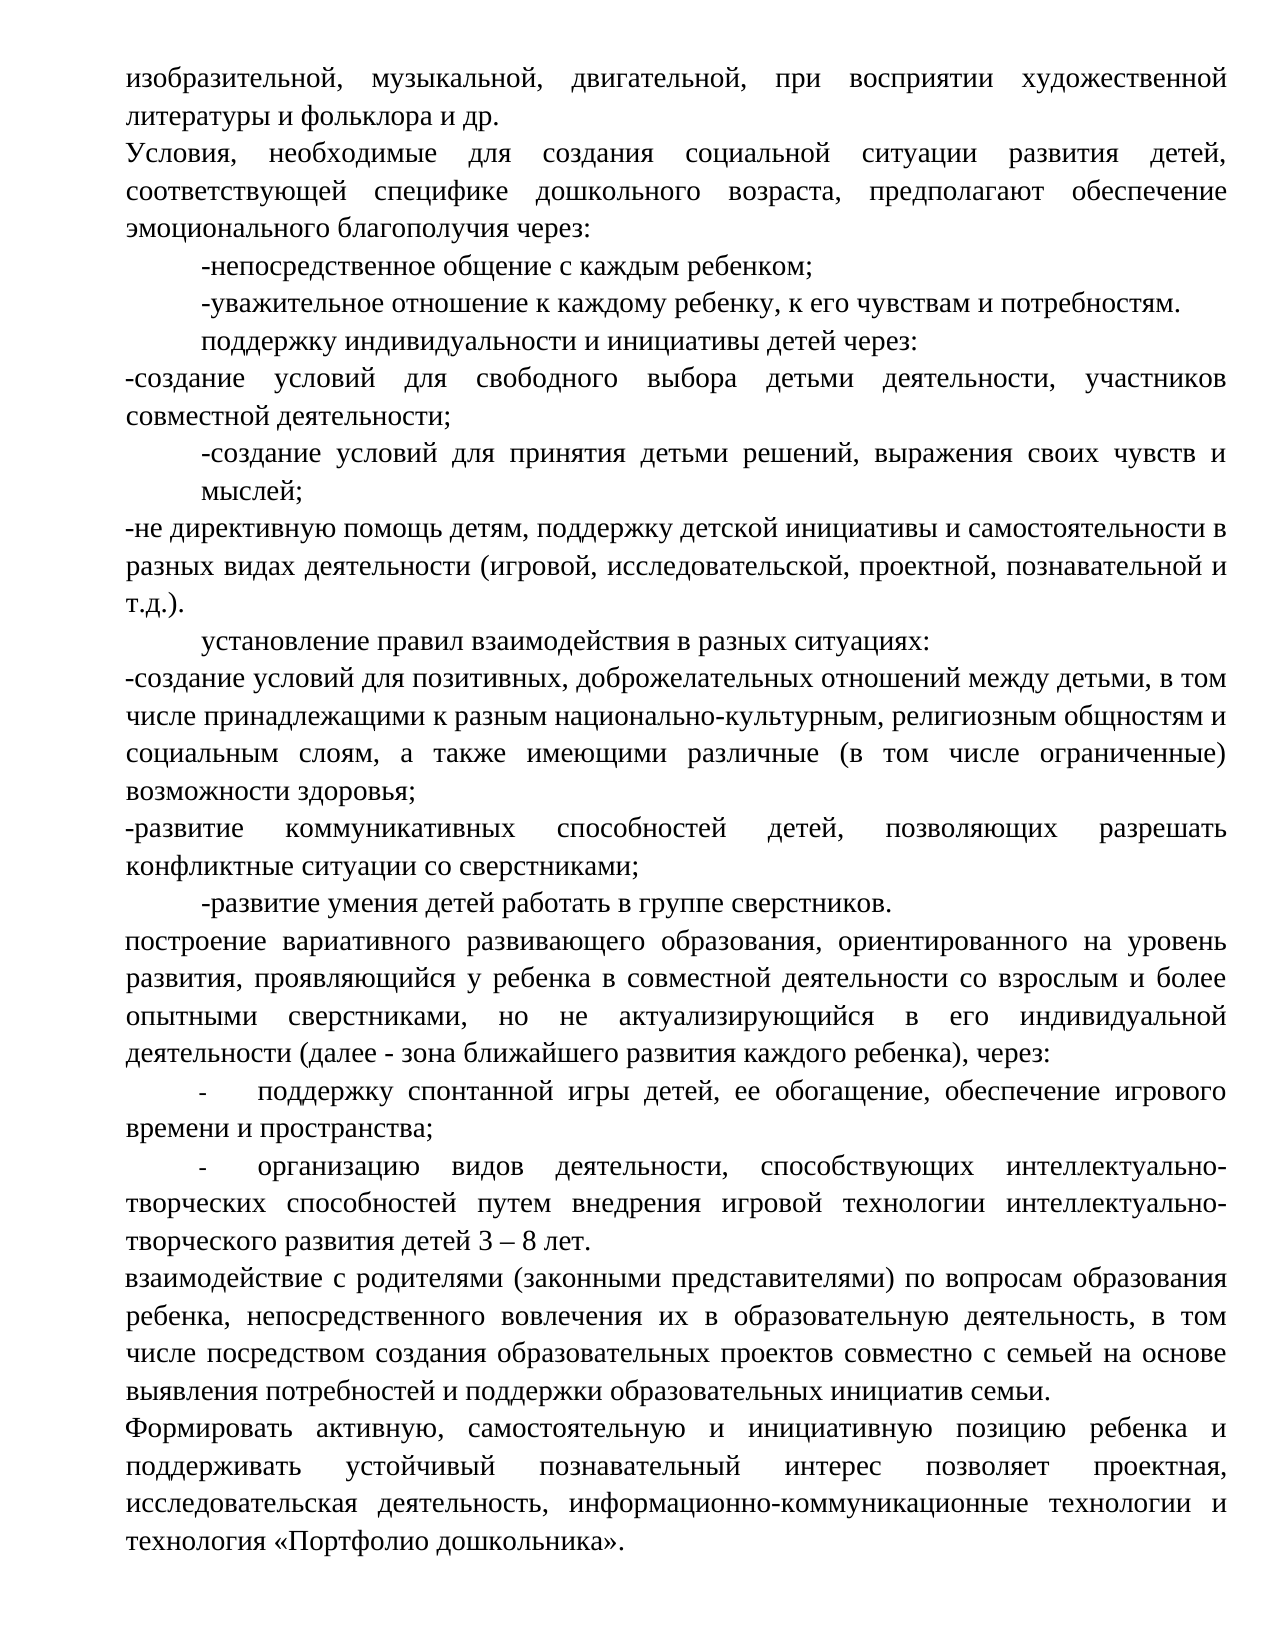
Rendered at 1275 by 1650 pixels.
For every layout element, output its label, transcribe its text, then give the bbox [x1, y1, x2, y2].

list поддержку спонтанной игры детей, ее обогащение, обеспечение игрового времени и пространства; [126, 1073, 1228, 1144]
text -создание условий для свободного выбора детьми деятельности, участников совместной деятельности; [124, 360, 1228, 431]
text взаимодействие с родителями (законными представителями) по вопросам образования ребенка, непосредственного вовлечения их в образовательную деятельность, в том числе посредством создания образовательных проектов совместно с семьей на основе выявления потребностей и поддержки образовательных инициатив семьи. [124, 1260, 1228, 1406]
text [124, 60, 1228, 131]
text -уважительное отношение к каждому ребенку, к его чувствам и потребностям. [201, 285, 1228, 319]
text Формировать активную, самостоятельную и инициативную позицию ребенка и поддерживать устойчивый познавательный интерес позволяет проектная, исследовательская деятельность, информационно-коммуникационные технологии и технология «Портфолио дошкольника». [124, 1410, 1228, 1556]
text -развитие умения детей работать в группе сверстников. [201, 885, 1228, 919]
text установление правил взаимодействия в разных ситуациях: [201, 623, 1228, 656]
text -не директивную помощь детям, поддержку детской инициативы и самостоятельности в разных видах деятельности (игровой, исследовательской, проектной, познавательной и т.д.). [124, 510, 1228, 619]
text Условия, необходимые для создания социальной ситуации развития детей, соответствующей специфике дошкольного возраста, предполагают обеспечение эмоционального благополучия через: [124, 135, 1228, 244]
text поддержку индивидуальности и инициативы детей через: [201, 323, 1228, 356]
text -развитие коммуникативных способностей детей, позволяющих разрешать конфликтные ситуации со сверстниками; [124, 810, 1228, 881]
text -непосредственное общение с каждым ребенком; [201, 248, 1228, 281]
list организацию видов деятельности, способствующих интеллектуально-творческих способностей путем внедрения игровой технологии интеллектуально-творческого развития детей 3 – 8 лет. [126, 1148, 1228, 1256]
text -создание условий для принятия детьми решений, выражения своих чувств и мыслей; [201, 435, 1228, 506]
text построение вариативного развивающего образования, ориентированного на уровень развития, проявляющийся у ребенка в совместной деятельности со взрослым и более опытными сверстниками, но не актуализирующийся в его индивидуальной деятельности (далее - зона ближайшего развития каждого ребенка), через: [124, 923, 1228, 1069]
text -создание условий для позитивных, доброжелательных отношений между детьми, в том числе принадлежащими к разным национально-культурным, религиозным общностям и социальным слоям, а также имеющими различные (в том числе ограниченные) возможности здоровья; [124, 660, 1228, 806]
